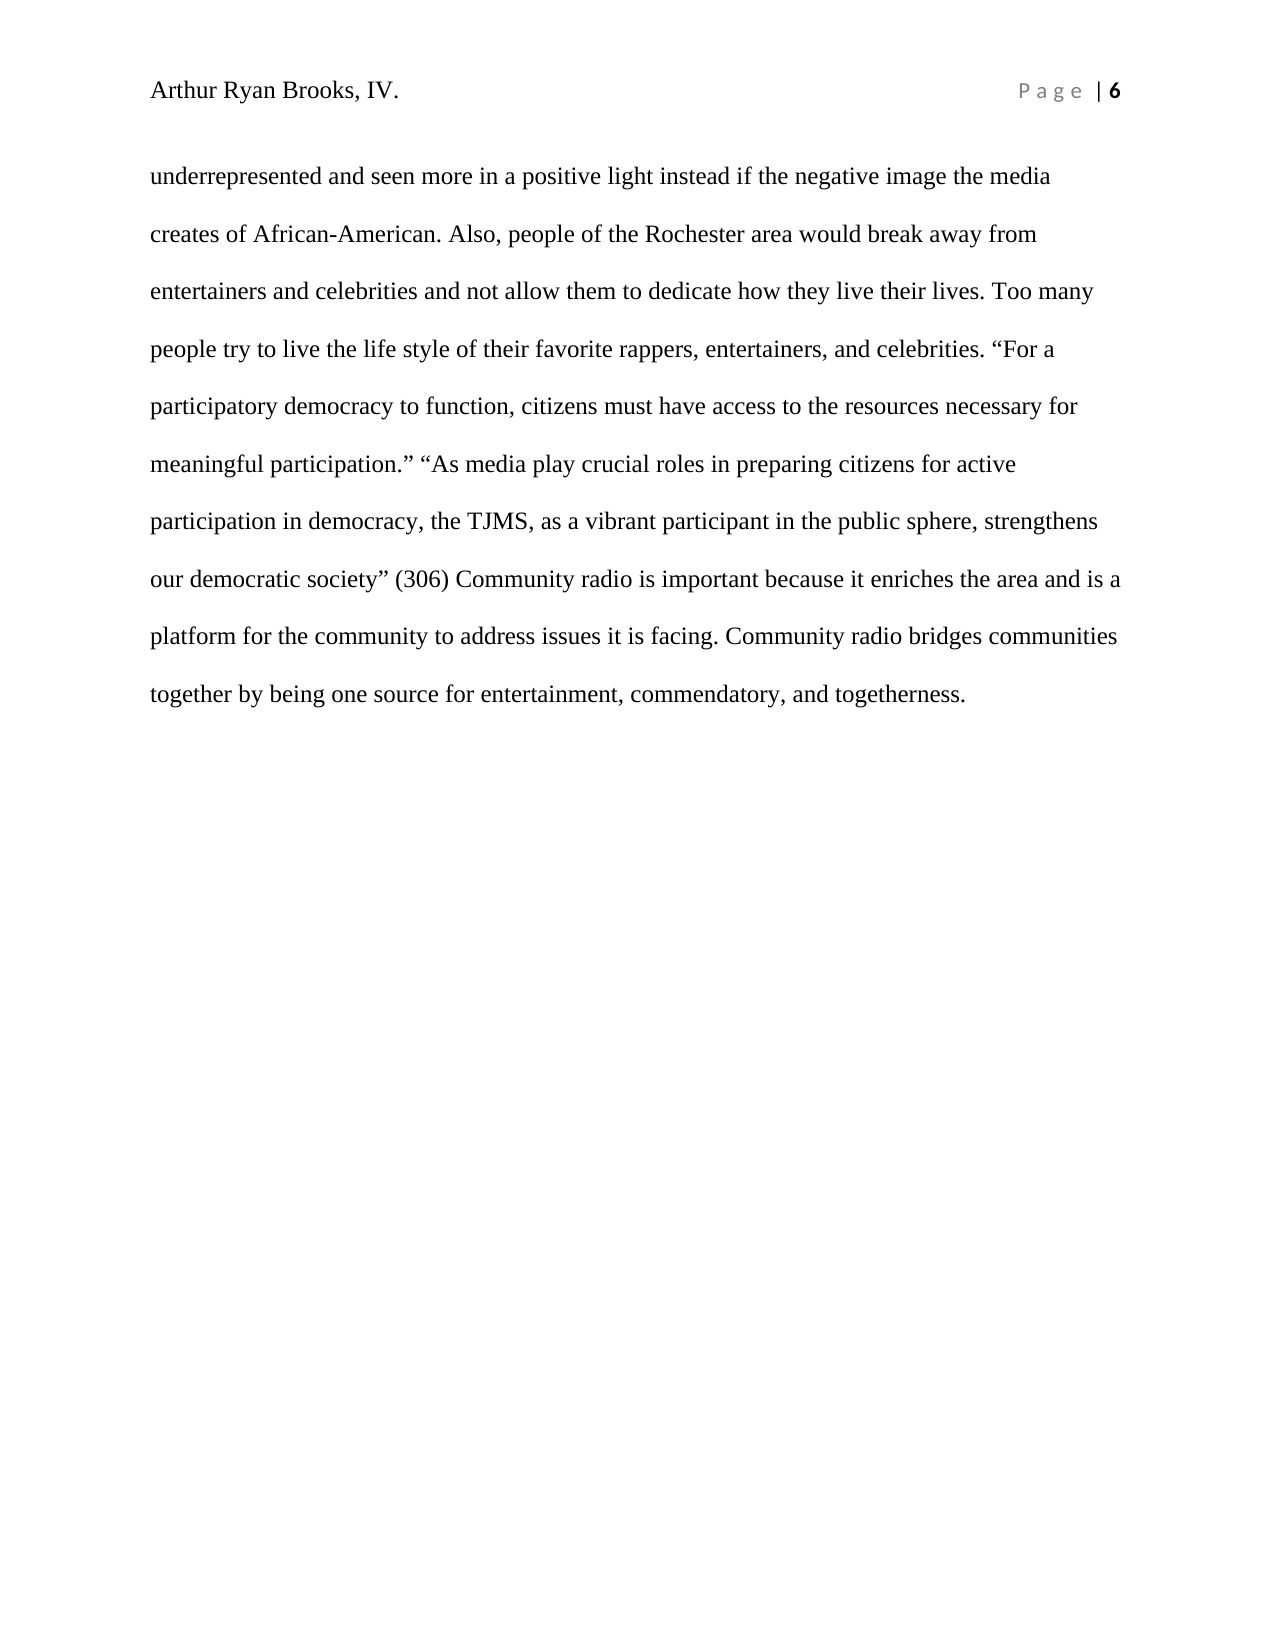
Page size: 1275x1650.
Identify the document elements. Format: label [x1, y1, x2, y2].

text [150, 161, 1125, 707]
